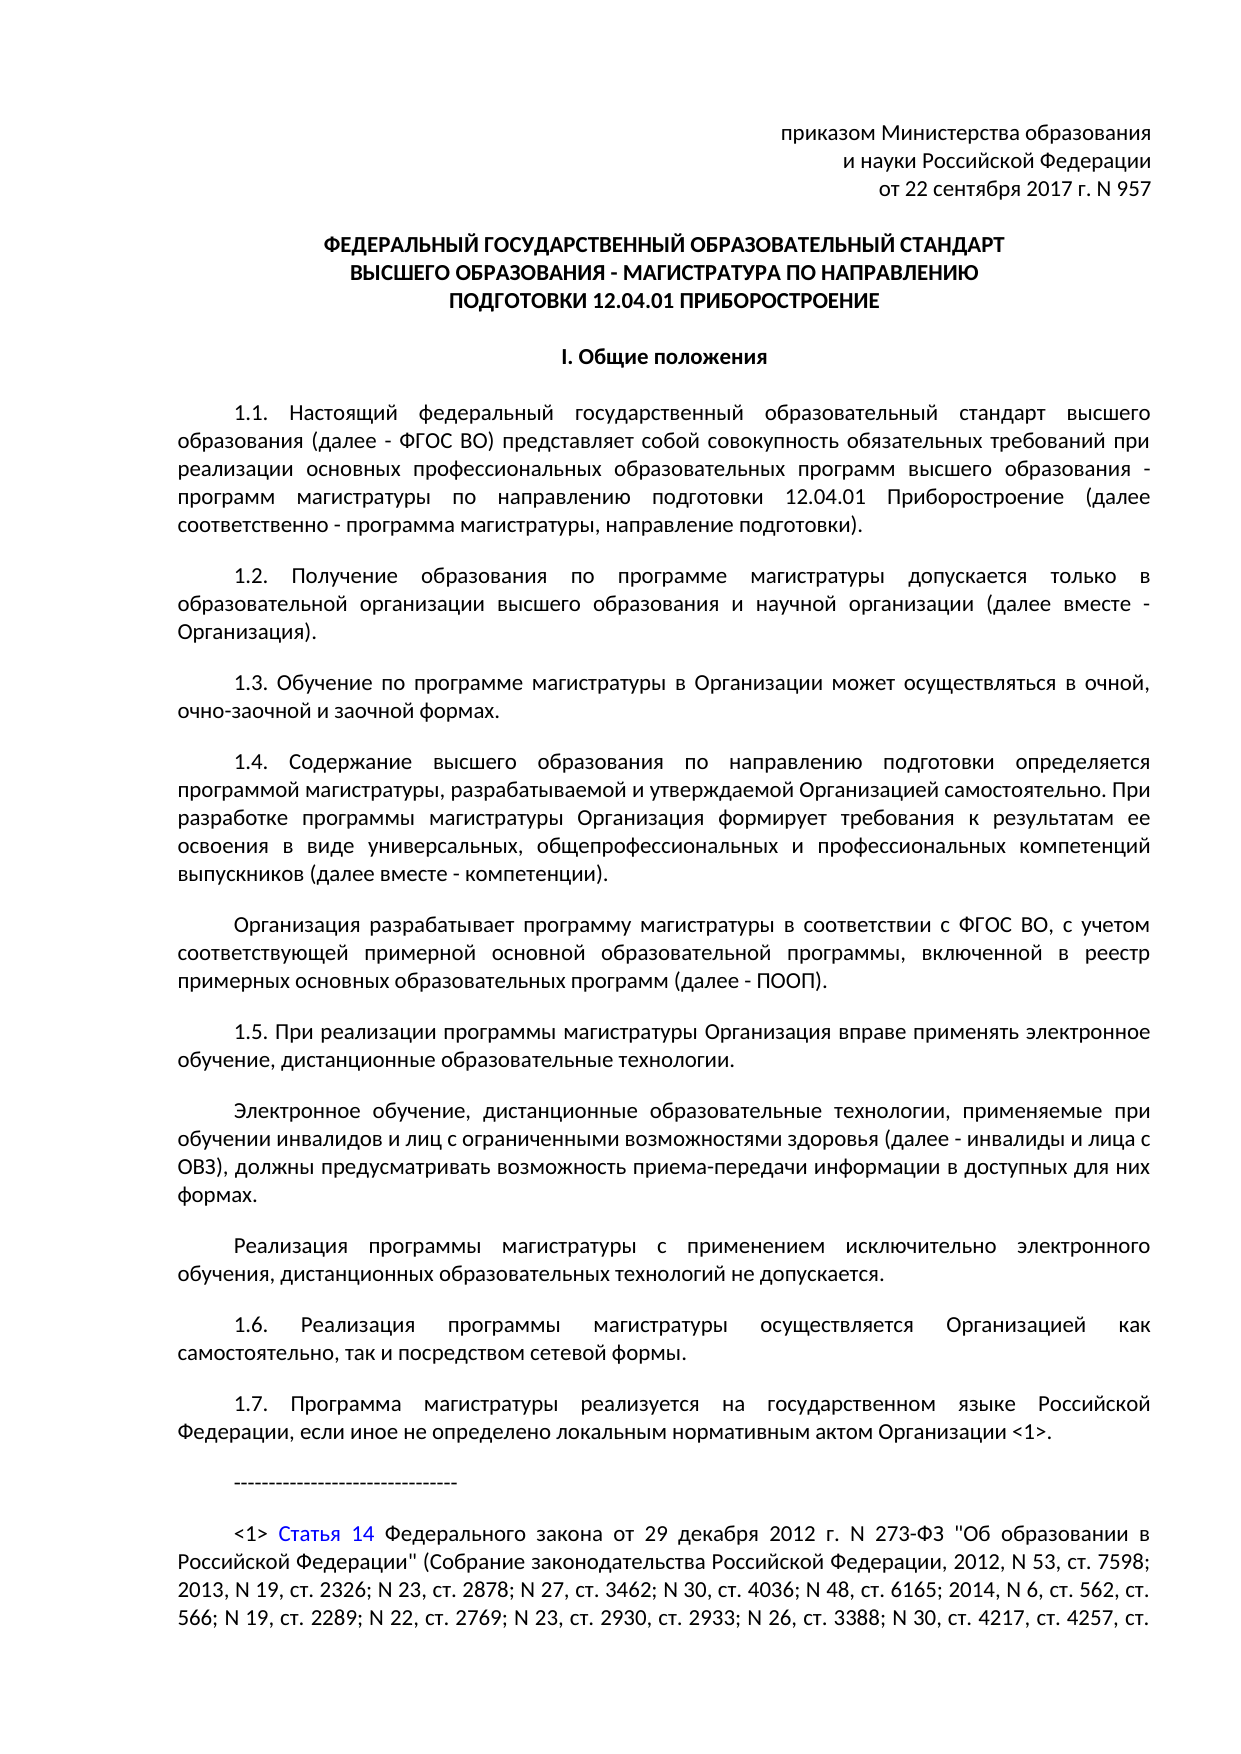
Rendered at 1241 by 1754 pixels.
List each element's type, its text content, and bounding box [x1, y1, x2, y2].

title ФЕДЕРАЛЬНЫЙ ГОСУДАРСТВЕННЫЙ ОБРАЗОВАТЕЛЬНЫЙ СТАНДАРТ [177, 230, 1152, 258]
text и науки Российской Федерации [177, 146, 1152, 174]
text 1.6. Реализация программы магистратуры осуществляется Организацией как самостоятельно, так и посредством сетевой формы. [177, 1310, 1152, 1366]
text Электронное обучение, дистанционные образовательные технологии, применяемые при обучении инвалидов и лиц с ограниченными возможностями здоровья (далее - инвалиды и лица с ОВЗ), должны предусматривать возможность приема-передачи информации в доступных для них формах. [177, 1096, 1152, 1208]
text Организация разрабатывает программу магистратуры в соответствии с ФГОС ВО, с учетом соответствующей примерной основной образовательной программы, включенной в реестр примерных основных образовательных программ (далее - ПООП). [177, 910, 1152, 994]
text 1.2. Получение образования по программе магистратуры допускается только в образовательной организации высшего образования и научной организации (далее вместе - Организация). [177, 561, 1152, 645]
text 1.3. Обучение по программе магистратуры в Организации может осуществляться в очной, очно-заочной и заочной формах. [177, 668, 1152, 724]
title ВЫСШЕГО ОБРАЗОВАНИЯ - МАГИСТРАТУРА ПО НАПРАВЛЕНИЮ [177, 258, 1152, 286]
text 1.5. При реализации программы магистратуры Организация вправе применять электронное обучение, дистанционные образовательные технологии. [177, 1017, 1152, 1073]
text -------------------------------- [177, 1468, 1152, 1496]
text Реализация программы магистратуры с применением исключительно электронного обучения, дистанционных образовательных технологий не допускается. [177, 1231, 1152, 1287]
title ПОДГОТОВКИ 12.04.01 ПРИБОРОСТРОЕНИЕ [177, 286, 1152, 314]
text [177, 1519, 1152, 1631]
text 1.4. Содержание высшего образования по направлению подготовки определяется программой магистратуры, разрабатываемой и утверждаемой Организацией самостоятельно. При разработке программы магистратуры Организация формирует требования к результатам ее освоения в виде универсальных, общепрофессиональных и профессиональных компетенций выпускников (далее вместе - компетенции). [177, 747, 1152, 887]
text 1.1. Настоящий федеральный государственный образовательный стандарт высшего образования (далее - ФГОС ВО) представляет собой совокупность обязательных требований при реализации основных профессиональных образовательных программ высшего образования - программ магистратуры по направлению подготовки 12.04.01 Приборостроение (далее соответственно - программа магистратуры, направление подготовки). [177, 398, 1152, 538]
text приказом Министерства образования [177, 118, 1152, 146]
text 1.7. Программа магистратуры реализуется на государственном языке Российской Федерации, если иное не определено локальным нормативным актом Организации <1>. [177, 1389, 1152, 1445]
title I. Общие положения [177, 342, 1152, 370]
text от 22 сентября 2017 г. N 957 [177, 174, 1152, 202]
